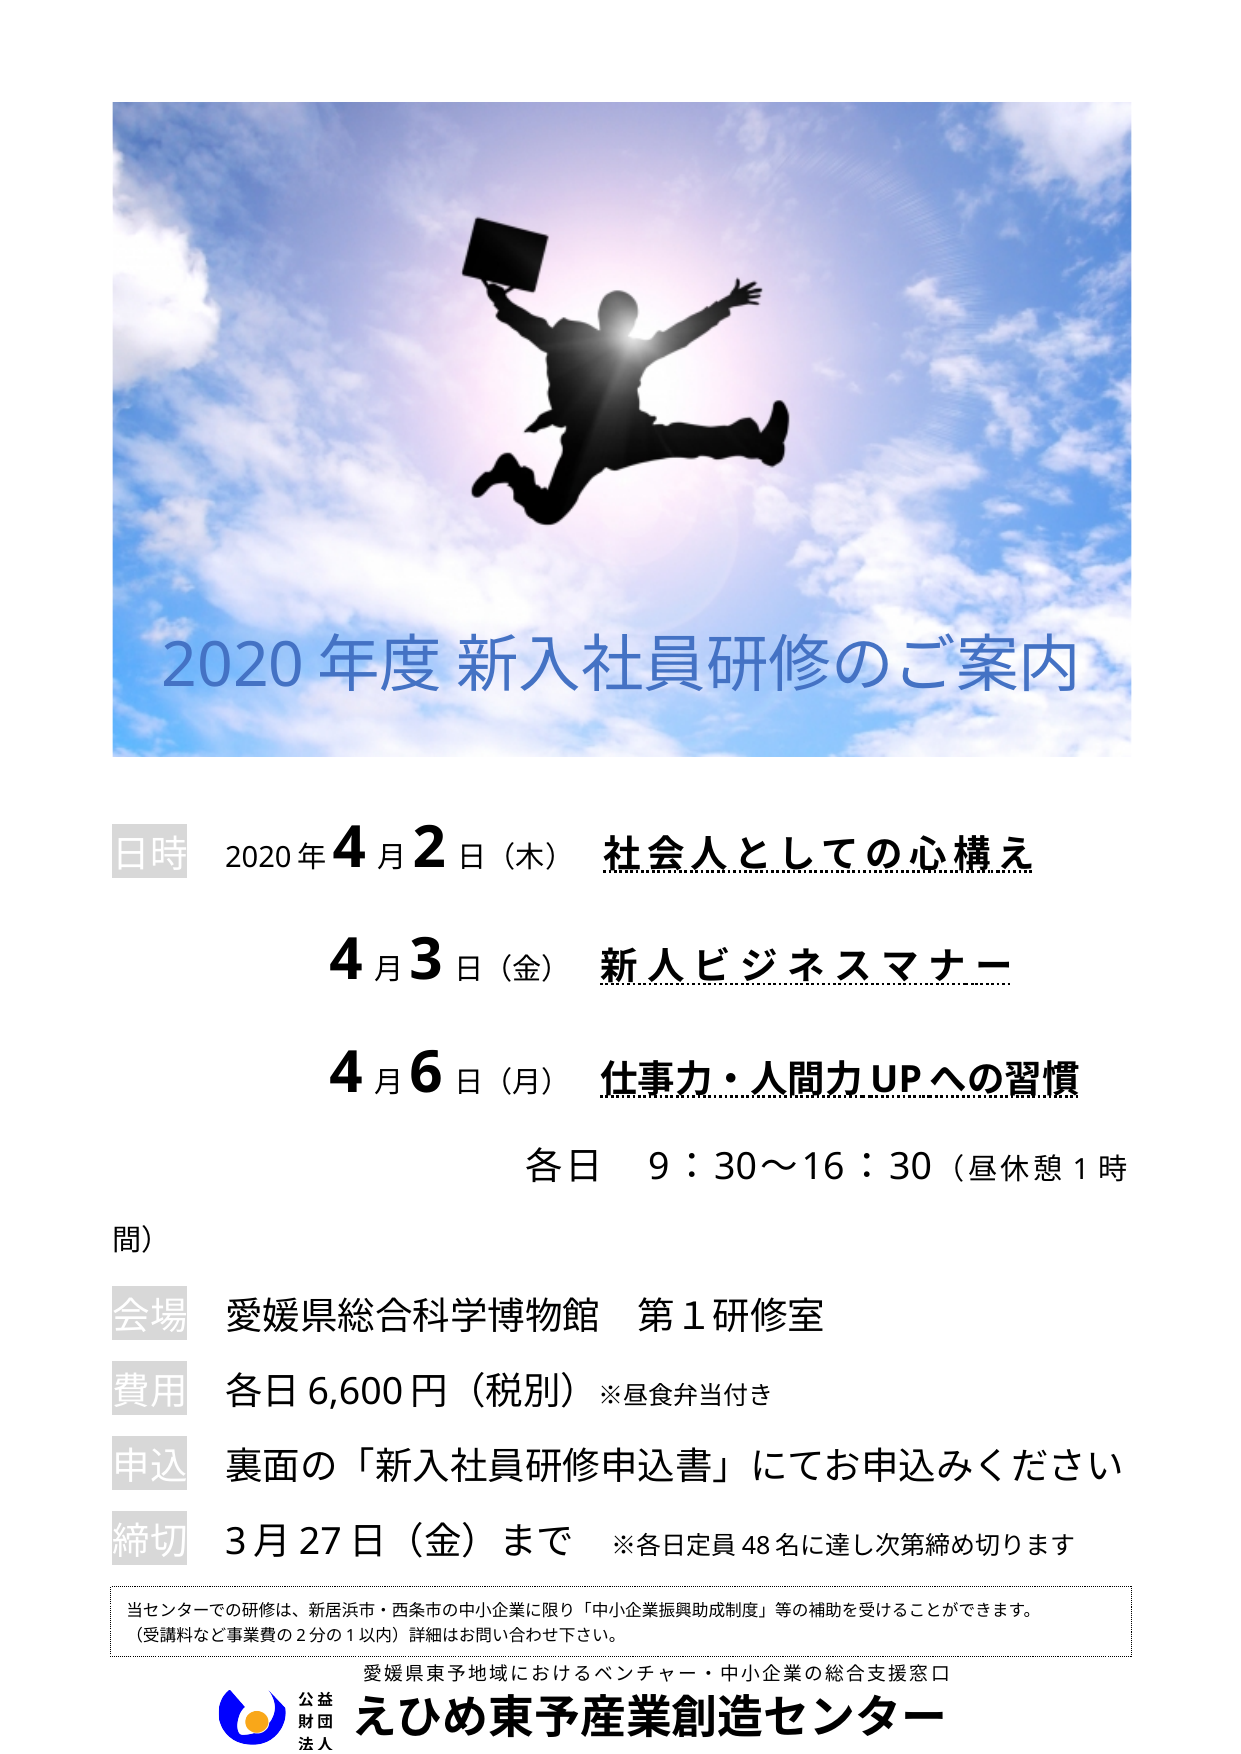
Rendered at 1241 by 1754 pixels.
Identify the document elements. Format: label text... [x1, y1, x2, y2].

picture [218, 1690, 286, 1745]
text 締切 3月27日（金）まで ※各日定員48名に達し次第締め切ります [112, 1501, 1128, 1576]
text 各日 9：30～16：30（昼休憩1時間） [112, 1126, 1128, 1276]
text 会場 愛媛県総合科学博物館 第１研修室 [112, 1276, 1128, 1351]
text 4月6日（月） 仕事力・人間力UPへの習慣 [112, 1013, 1128, 1126]
text 日時 2020年4月2日（木） 社会人としての心構え [112, 788, 1128, 901]
text 申込 裏面の「新入社員研修申込書」にてお申込みください [112, 1426, 1128, 1501]
text 費用 各日6,600円（税別）※昼食弁当付き [112, 1351, 1128, 1426]
text 4月3日（金） 新人ビジネスマナー [112, 901, 1128, 1013]
picture [112, 102, 1132, 757]
